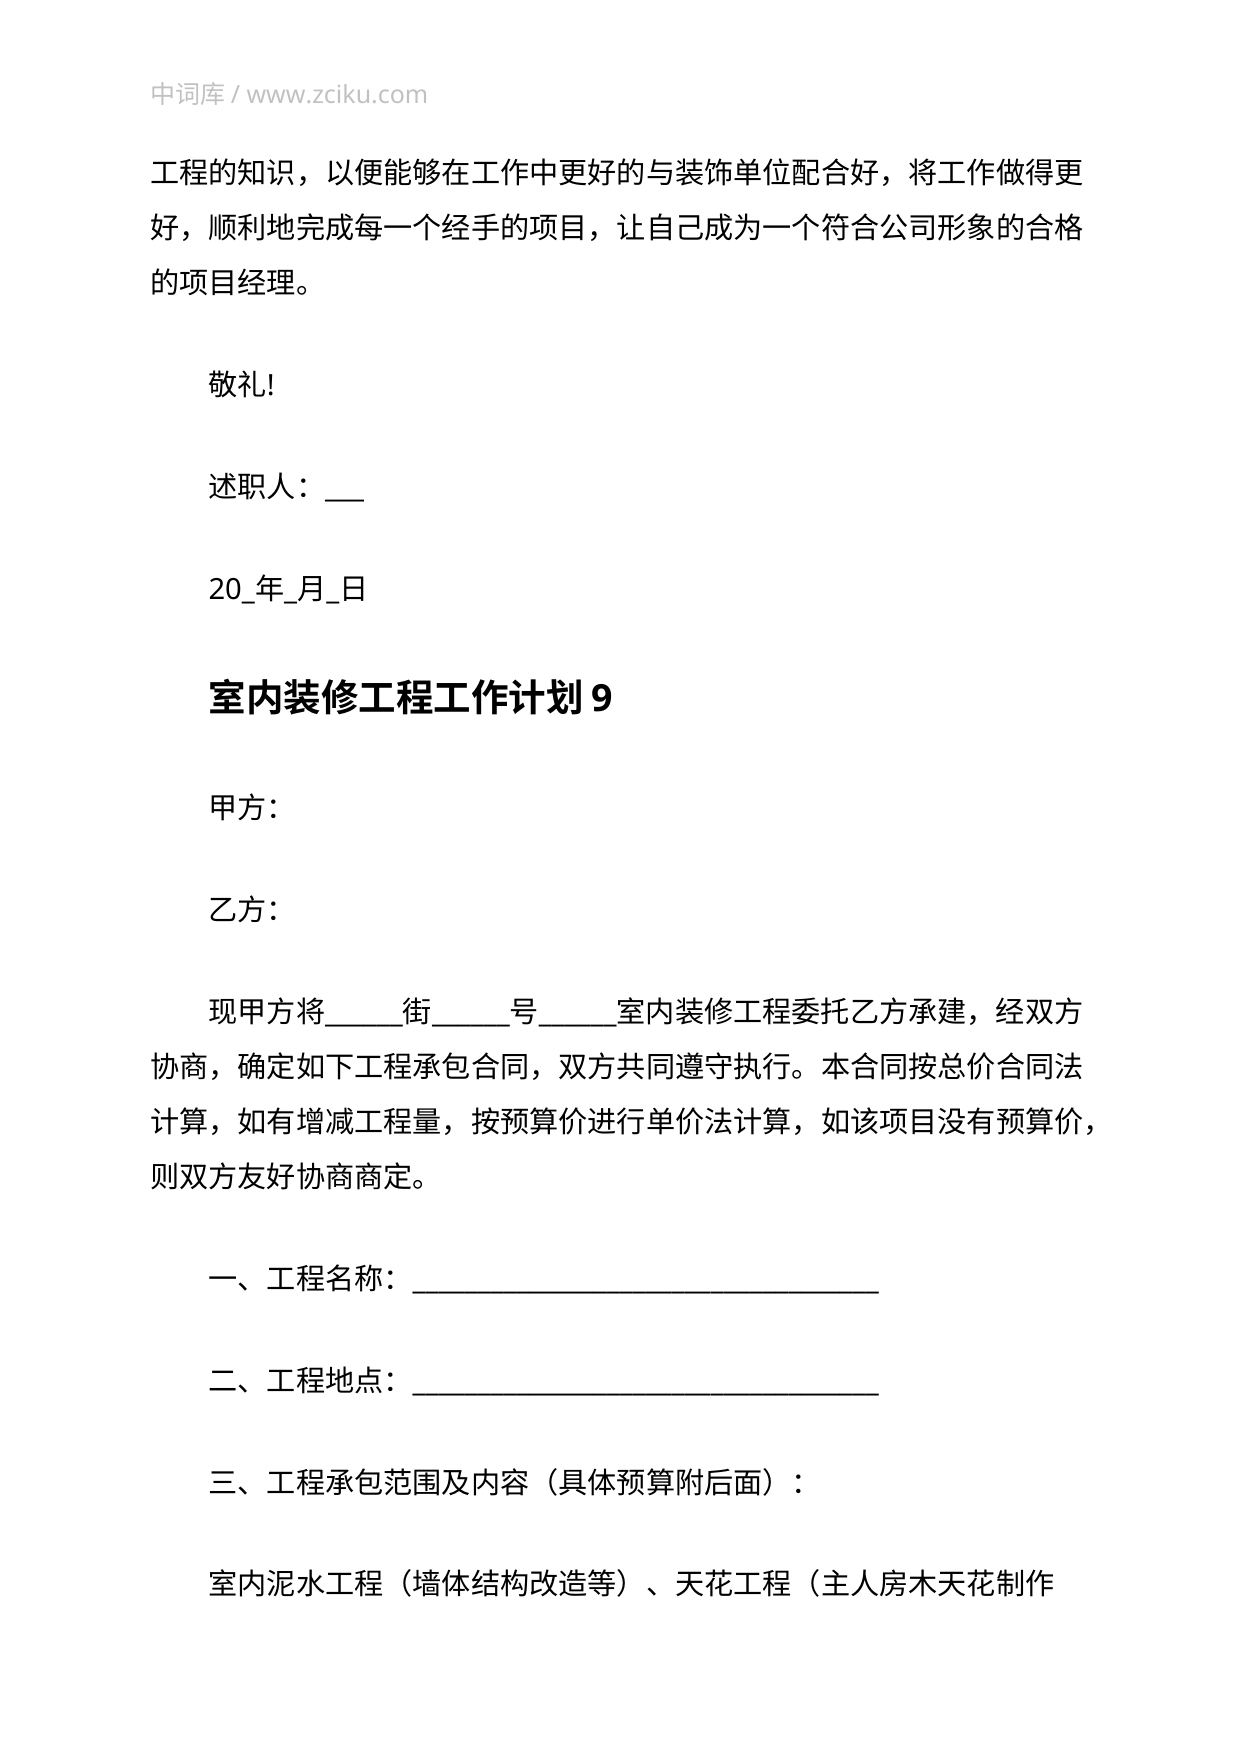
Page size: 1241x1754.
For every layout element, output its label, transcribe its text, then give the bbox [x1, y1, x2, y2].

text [150, 150, 1090, 302]
text 甲方： [150, 785, 1090, 827]
text 三、工程承包范围及内容（具体预算附后面）： [150, 1459, 1090, 1501]
text 一、工程名称：____________________________________ [150, 1255, 1090, 1298]
text 现甲方将______街______号______室内装修工程委托乙方承建，经双方协商，确定如下工程承包合同，双方共同遵守执行。本合同按总价合同法计算，如有增减工程量，按预算价进行单价法计算，如该项目没有预算价，则双方友好协商商定。 [150, 989, 1090, 1196]
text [150, 1561, 1090, 1603]
text 室内装修工程工作计划9 [150, 667, 1090, 722]
text 述职人：___ [150, 463, 1090, 506]
text 乙方： [150, 887, 1090, 929]
text 20_年_月_日 [150, 566, 1090, 608]
text 二、工程地点：____________________________________ [150, 1357, 1090, 1399]
text 敬礼! [150, 362, 1090, 404]
